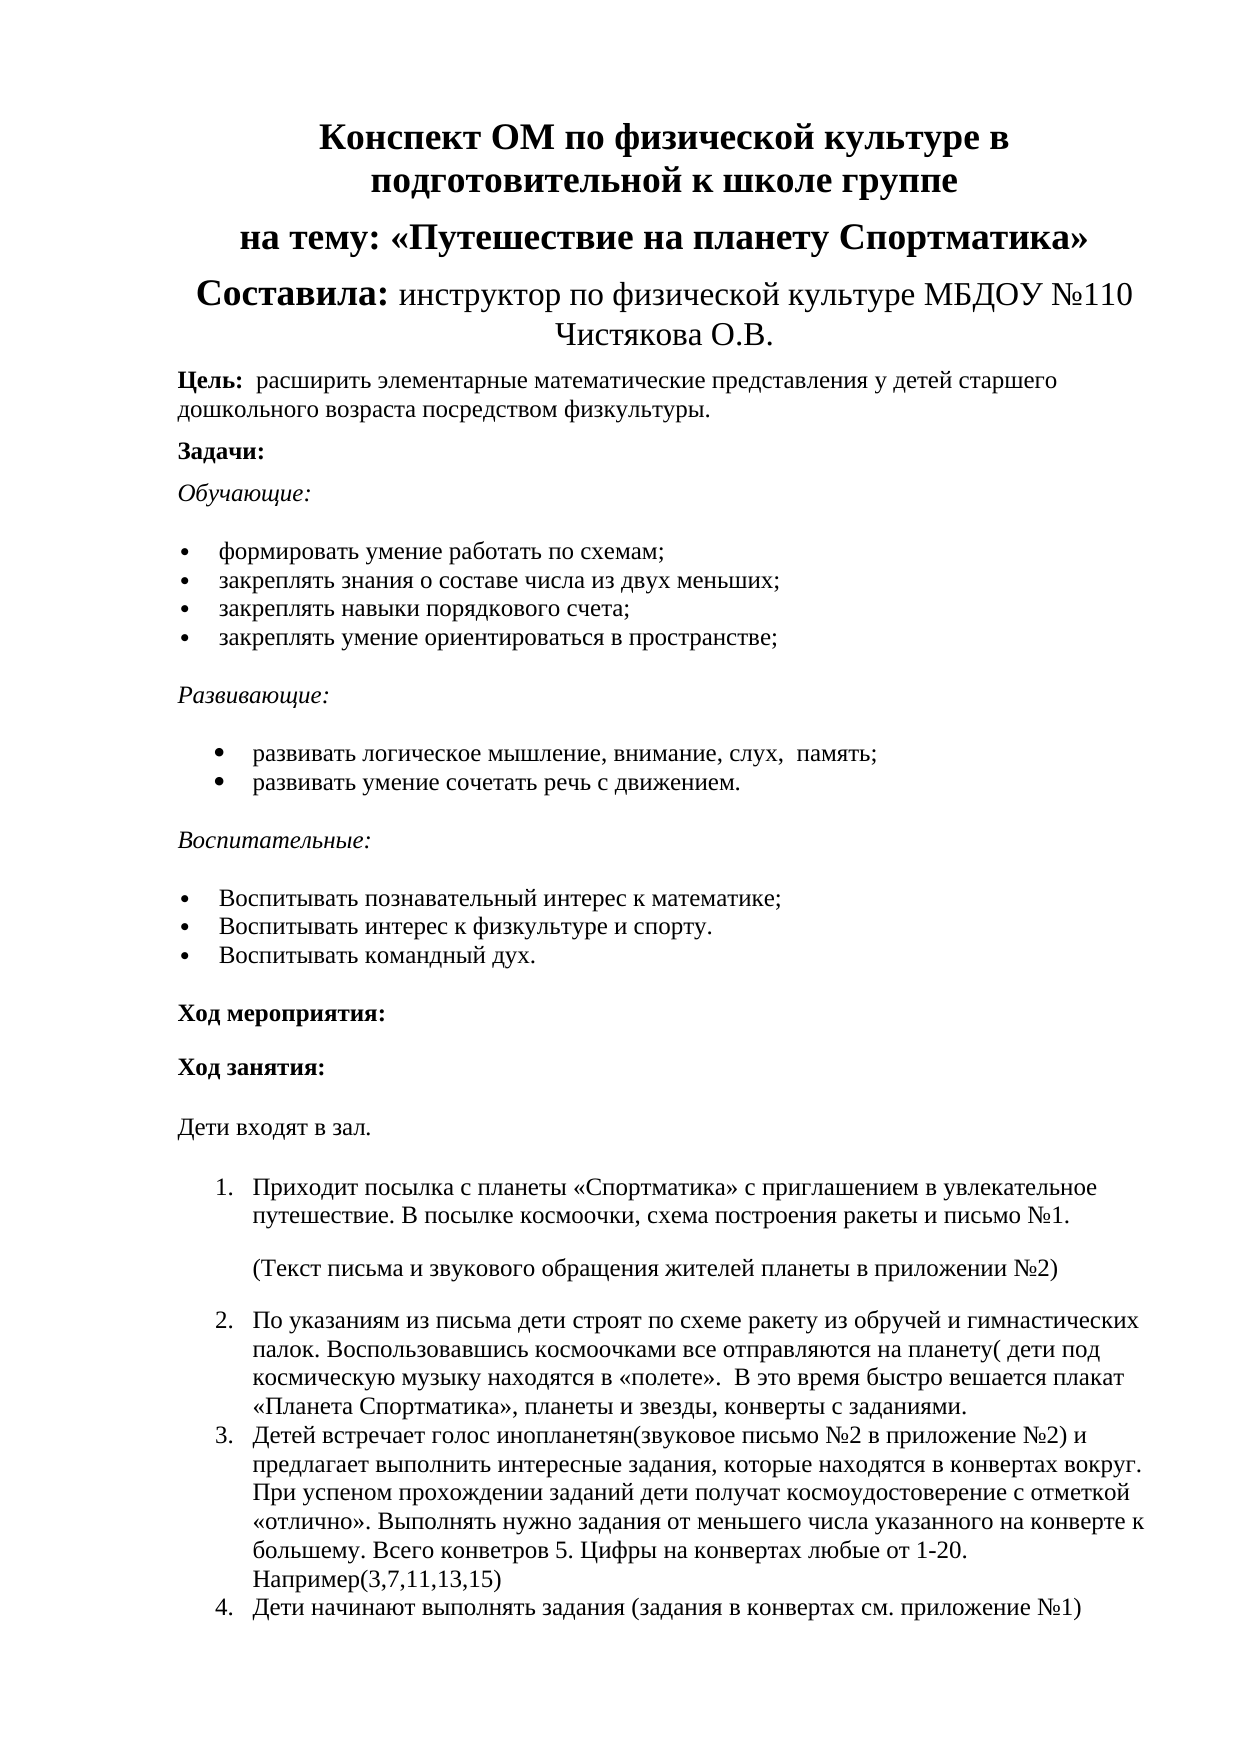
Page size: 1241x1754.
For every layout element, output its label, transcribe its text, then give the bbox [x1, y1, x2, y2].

list развивать логическое мышление, внимание, слух, память; [215, 738, 1152, 767]
list Воспитывать познавательный интерес к математике; [181, 883, 1152, 911]
list Воспитывать интерес к физкультуре и спорту. [181, 911, 1152, 940]
list Дети начинают выполнять задания (задания в конвертах см. приложение №1) [215, 1592, 1152, 1621]
text на тему: «Путешествие на планету Спортматика» [177, 214, 1152, 257]
text Ход занятия: [177, 1052, 1152, 1081]
text Дети входят в зал. [177, 1112, 1152, 1141]
text Составила: инструктор по физической культуре МБДОУ №110 Чистякова О.В. [177, 271, 1152, 352]
text Ход мероприятия: [177, 998, 1152, 1027]
list Детей встречает голос инопланетян(звуковое письмо №2 в приложение №2) и предлагает выполнить интересные задания, которые находятся в конвертах вокруг. При успеном прохождении заданий дети получат космоудостоверение с отметкой «отлично». Выполнять нужно задания от меньшего числа указанного на конверте к большему. Всего конветров 5. Цифры на конвертах любые от 1-20. Например(3,7,11,13,15) [215, 1420, 1152, 1592]
text Развивающие: [177, 680, 1152, 709]
list закреплять знания о составе числа из двух меньших; [181, 565, 1152, 593]
text Обучающие: [177, 478, 1152, 507]
text Конспект ОМ по физической культуре в подготовительной к школе группе [177, 115, 1152, 201]
text Цель: расширить элементарные математические представления у детей старшего дошкольного возраста посредством физкультуры. [177, 365, 1152, 423]
list развивать умение сочетать речь с движением. [215, 767, 1152, 796]
list Приходит посылка с планеты «Спортматика» с приглашением в увлекательное путешествие. В посылке космоочки, схема построения ракеты и письмо №1. [215, 1172, 1152, 1229]
text Воспитательные: [177, 825, 1152, 853]
text Задачи: [177, 436, 1152, 465]
text (Текст письма и звукового обращения жителей планеты в приложении №2) [252, 1253, 1152, 1282]
list закреплять умение ориентироваться в пространстве; [181, 622, 1152, 651]
list формировать умение работать по схемам; [181, 536, 1152, 565]
list По указаниям из письма дети строят по схеме ракету из обручей и гимнастических палок. Воспользовавшись космоочками все отправляются на планету( дети под космическую музыку находятся в «полете». В это время быстро вешается плакат «Планета Спортматика», планеты и звезды, конверты с заданиями. [215, 1305, 1152, 1420]
list закреплять навыки порядкового счета; [181, 593, 1152, 622]
list Воспитывать командный дух. [181, 940, 1152, 969]
